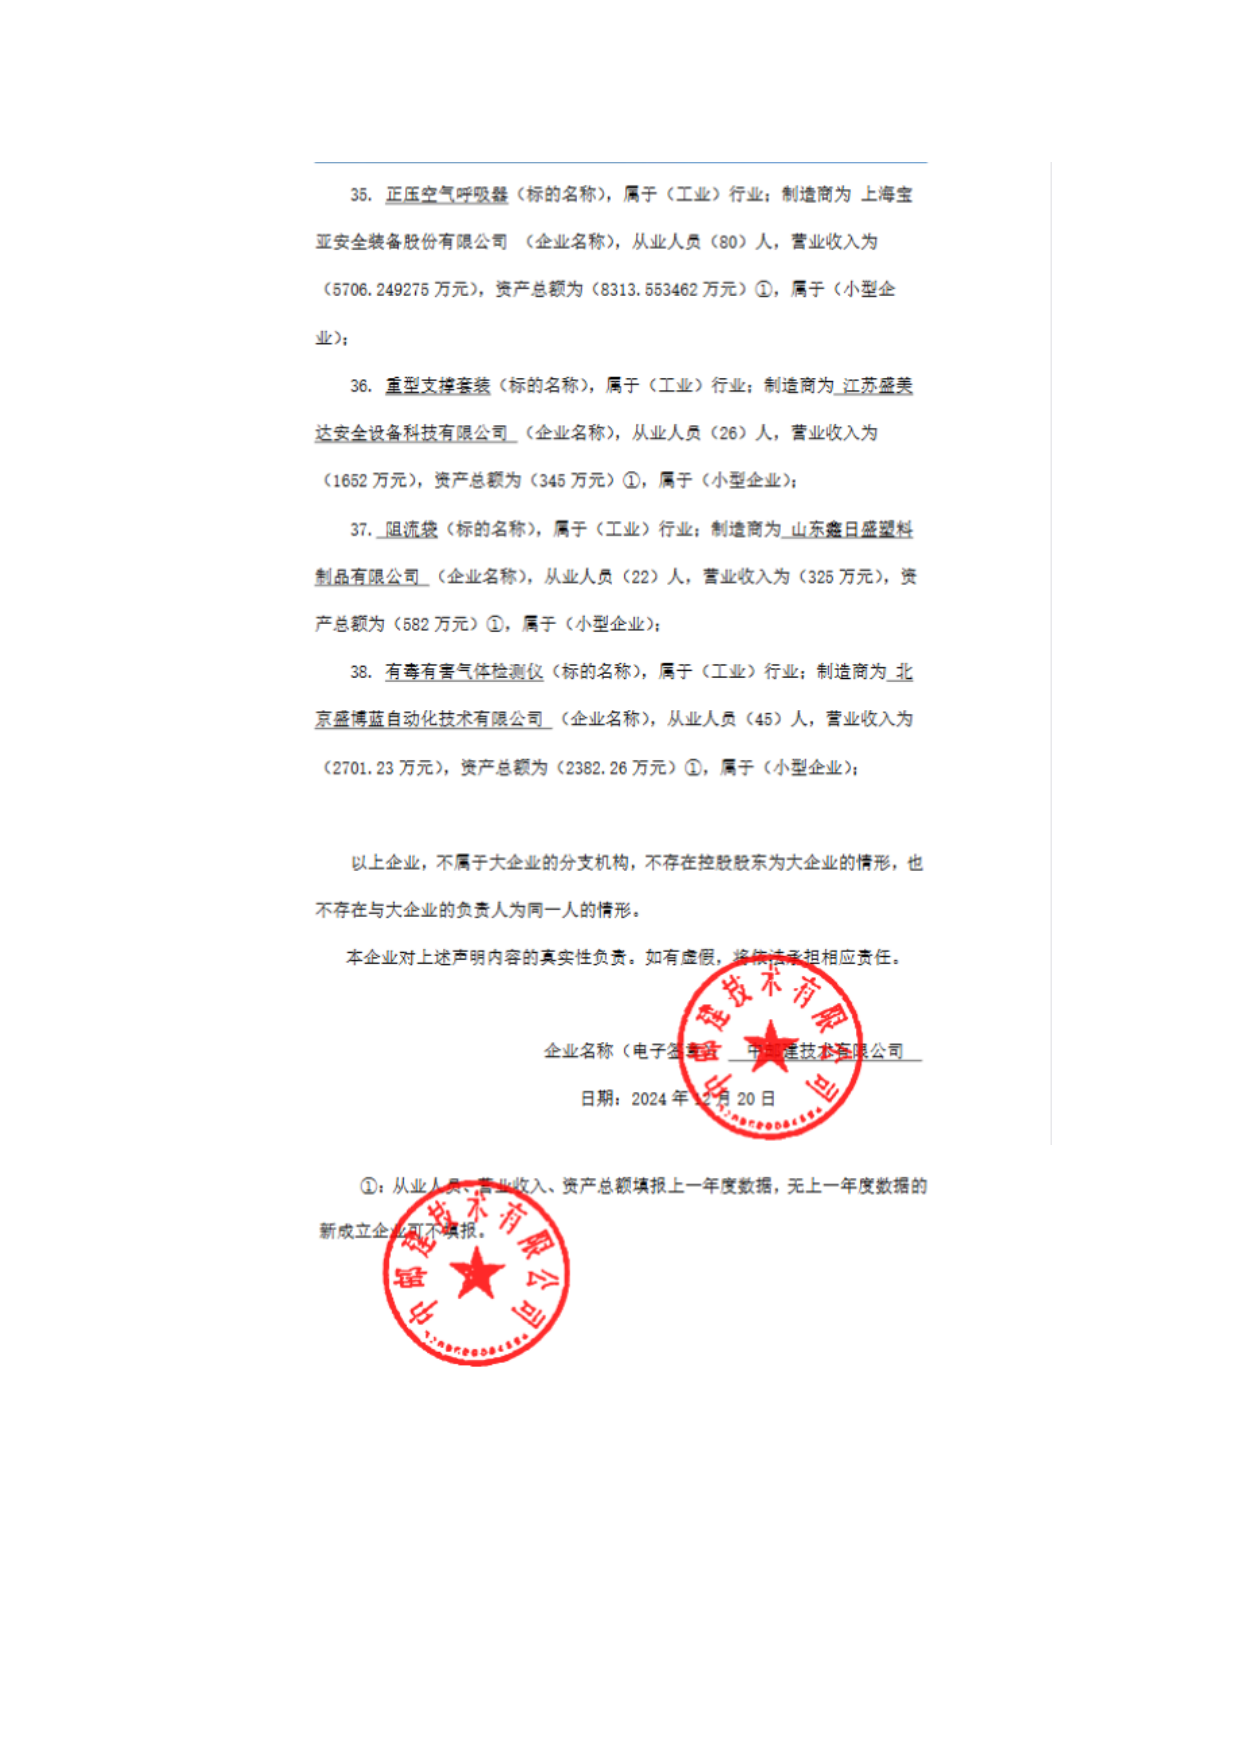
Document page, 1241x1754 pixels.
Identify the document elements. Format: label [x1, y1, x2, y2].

picture [187, 1169, 1052, 1394]
picture [187, 162, 1052, 1145]
